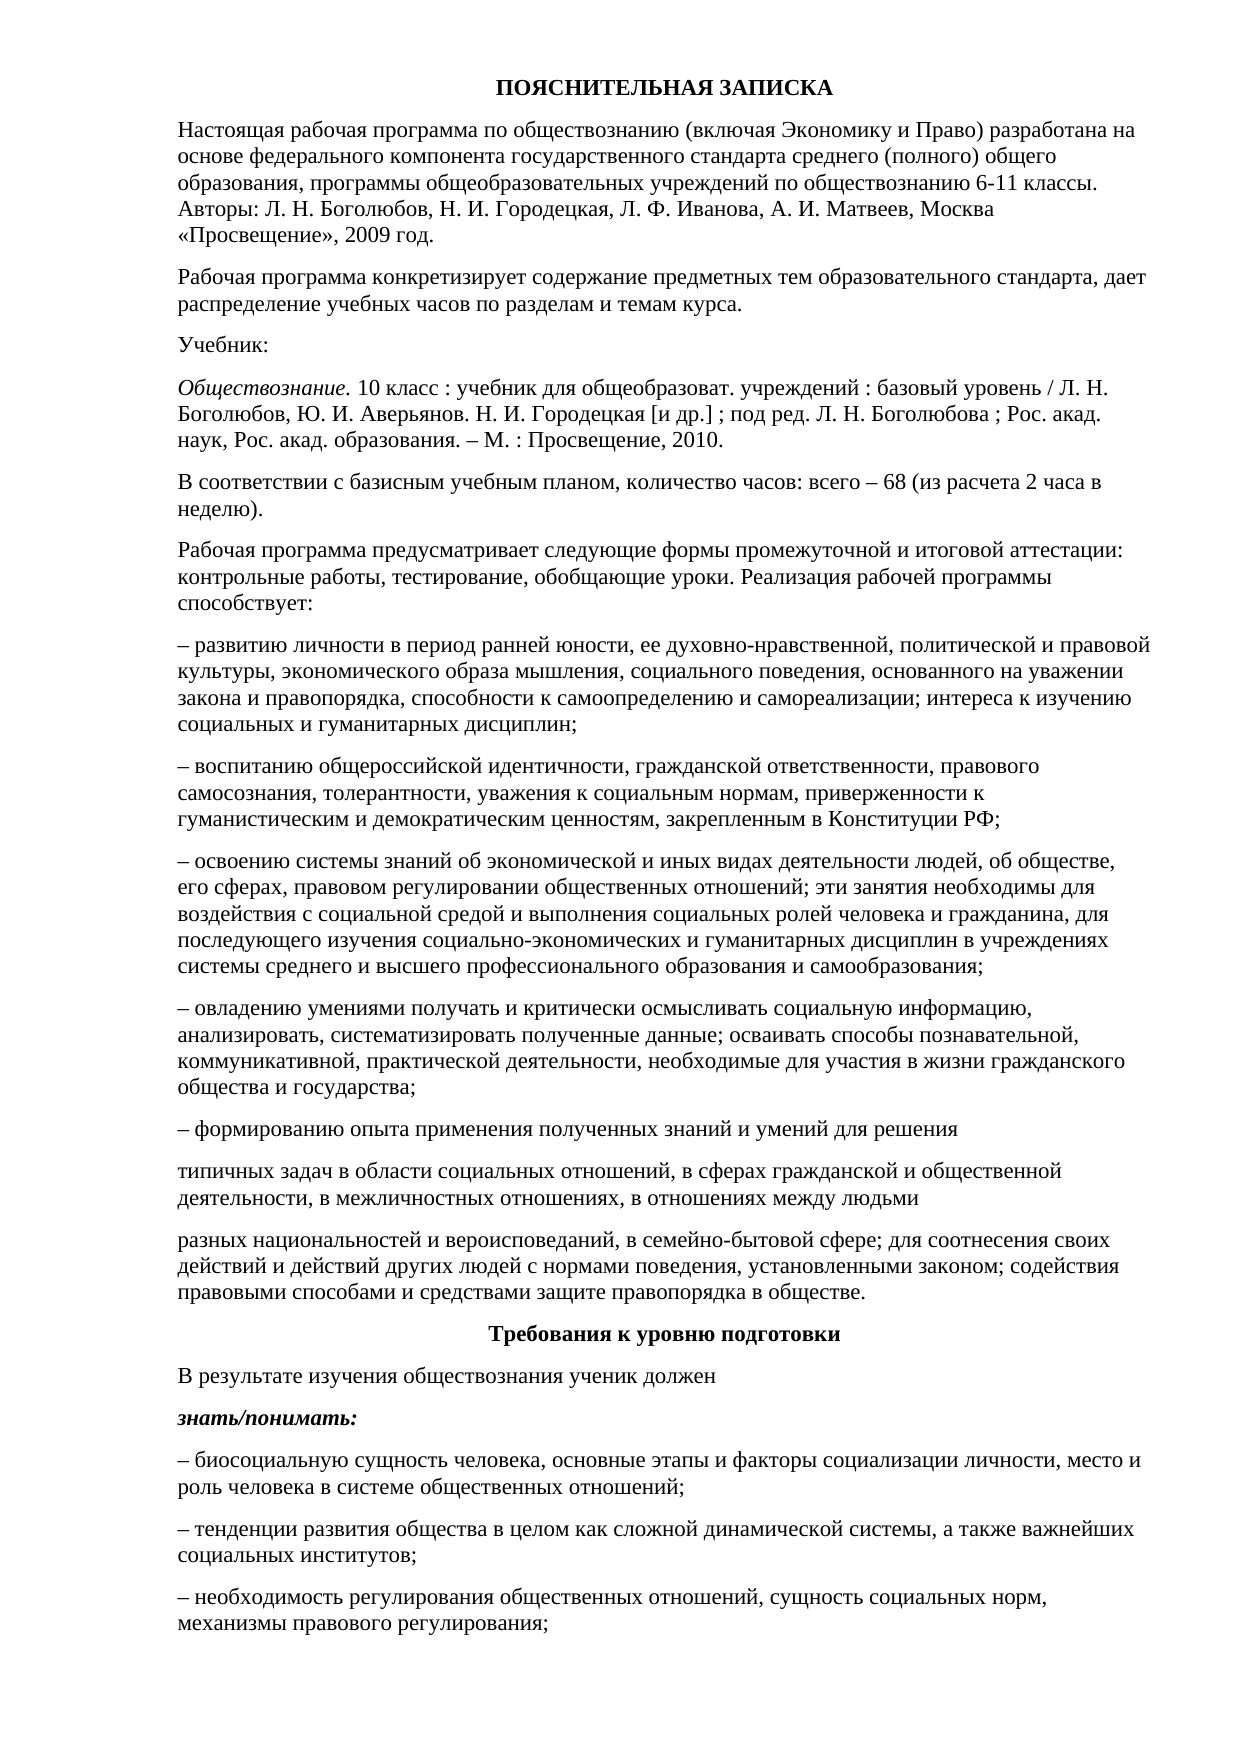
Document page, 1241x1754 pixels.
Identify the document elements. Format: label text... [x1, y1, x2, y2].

text знать/понимать: [177, 1404, 1152, 1431]
text типичных задач в области социальных отношений, в сферах гражданской и общественной деятельности, в межличностных отношениях, в отношениях между людьми [177, 1157, 1152, 1210]
text – формированию опыта применения полученных знаний и умений для решения [177, 1115, 1152, 1142]
text Рабочая программа предусматривает следующие формы промежуточной и итоговой аттестации: контрольные работы, тестирование, обобщающие уроки. Реализация рабочей программы способствует: [177, 537, 1152, 616]
text – биосоциальную сущность человека, основные этапы и факторы социализации личности, место и роль человека в системе общественных отношений; [177, 1446, 1152, 1499]
text В соответствии с базисным учебным планом, количество часов: всего – 68 (из расчета 2 часа в неделю). [177, 468, 1152, 521]
text – развитию личности в период ранней юности, ее духовно-нравственной, политической и правовой культуры, экономического образа мышления, социального поведения, основанного на уважении закона и правопорядка, способности к самоопределению и самореализации; интереса к изучению социальных и гуманитарных дисциплин; [177, 631, 1152, 737]
text – освоению системы знаний об экономической и иных видах деятельности людей, об обществе, его сферах, правовом регулировании общественных отношений; эти занятия необходимы для воздействия с социальной средой и выполнения социальных ролей человека и гражданина, для последующего изучения социально-экономических и гуманитарных дисциплин в учреждениях системы среднего и высшего профессионального образования и самообразования; [177, 847, 1152, 979]
text – необходимость регулирования общественных отношений, сущность социальных норм, механизмы правового регулирования; [177, 1583, 1152, 1636]
text – тенденции развития общества в целом как сложной динамической системы, а также важнейших социальных институтов; [177, 1515, 1152, 1567]
text Обществознание. 10 класс : учебник для общеобразоват. учреждений : базовый уровень / Л. Н. Боголюбов, Ю. И. Аверьянов. Н. И. Городецкая [и др.] ; под ред. Л. Н. Боголюбова ; Рос. акад. наук, Рос. акад. образования. – М. : Просвещение, 2010. [177, 373, 1152, 453]
text ПОЯСНИТЕЛЬНАЯ ЗАПИСКА [177, 74, 1152, 100]
text – овладению умениями получать и критически осмысливать социальную информацию, анализировать, систематизировать полученные данные; осваивать способы познавательной, коммуникативной, практической деятельности, необходимые для участия в жизни гражданского общества и государства; [177, 994, 1152, 1100]
text разных национальностей и вероисповеданий, в семейно-бытовой сфере; для соотнесения своих действий и действий других людей с нормами поведения, установленными законом; содействия правовыми способами и средствами защите правопорядка в обществе. [177, 1226, 1152, 1305]
text Требования к уровню подготовки [177, 1320, 1152, 1347]
text В результате изучения обществознания ученик должен [177, 1362, 1152, 1389]
text Рабочая программа конкретизирует содержание предметных тем образовательного стандарта, дает распределение учебных часов по разделам и темам курса. [177, 263, 1152, 316]
text Настоящая рабочая программа по обществознанию (включая Экономику и Право) разработана на основе федерального компонента государственного стандарта среднего (полного) общего образования, программы общеобразовательных учреждений по обществознанию 6-11 классы. Авторы: Л. Н. Боголюбов, Н. И. Городецкая, Л. Ф. Иванова, А. И. Матвеев, Москва «Просвещение», 2009 год. [177, 116, 1152, 248]
text Учебник: [177, 332, 1152, 358]
text – воспитанию общероссийской идентичности, гражданской ответственности, правового самосознания, толерантности, уважения к социальным нормам, приверженности к гуманистическим и демократическим ценностям, закрепленным в Конституции РФ; [177, 752, 1152, 831]
